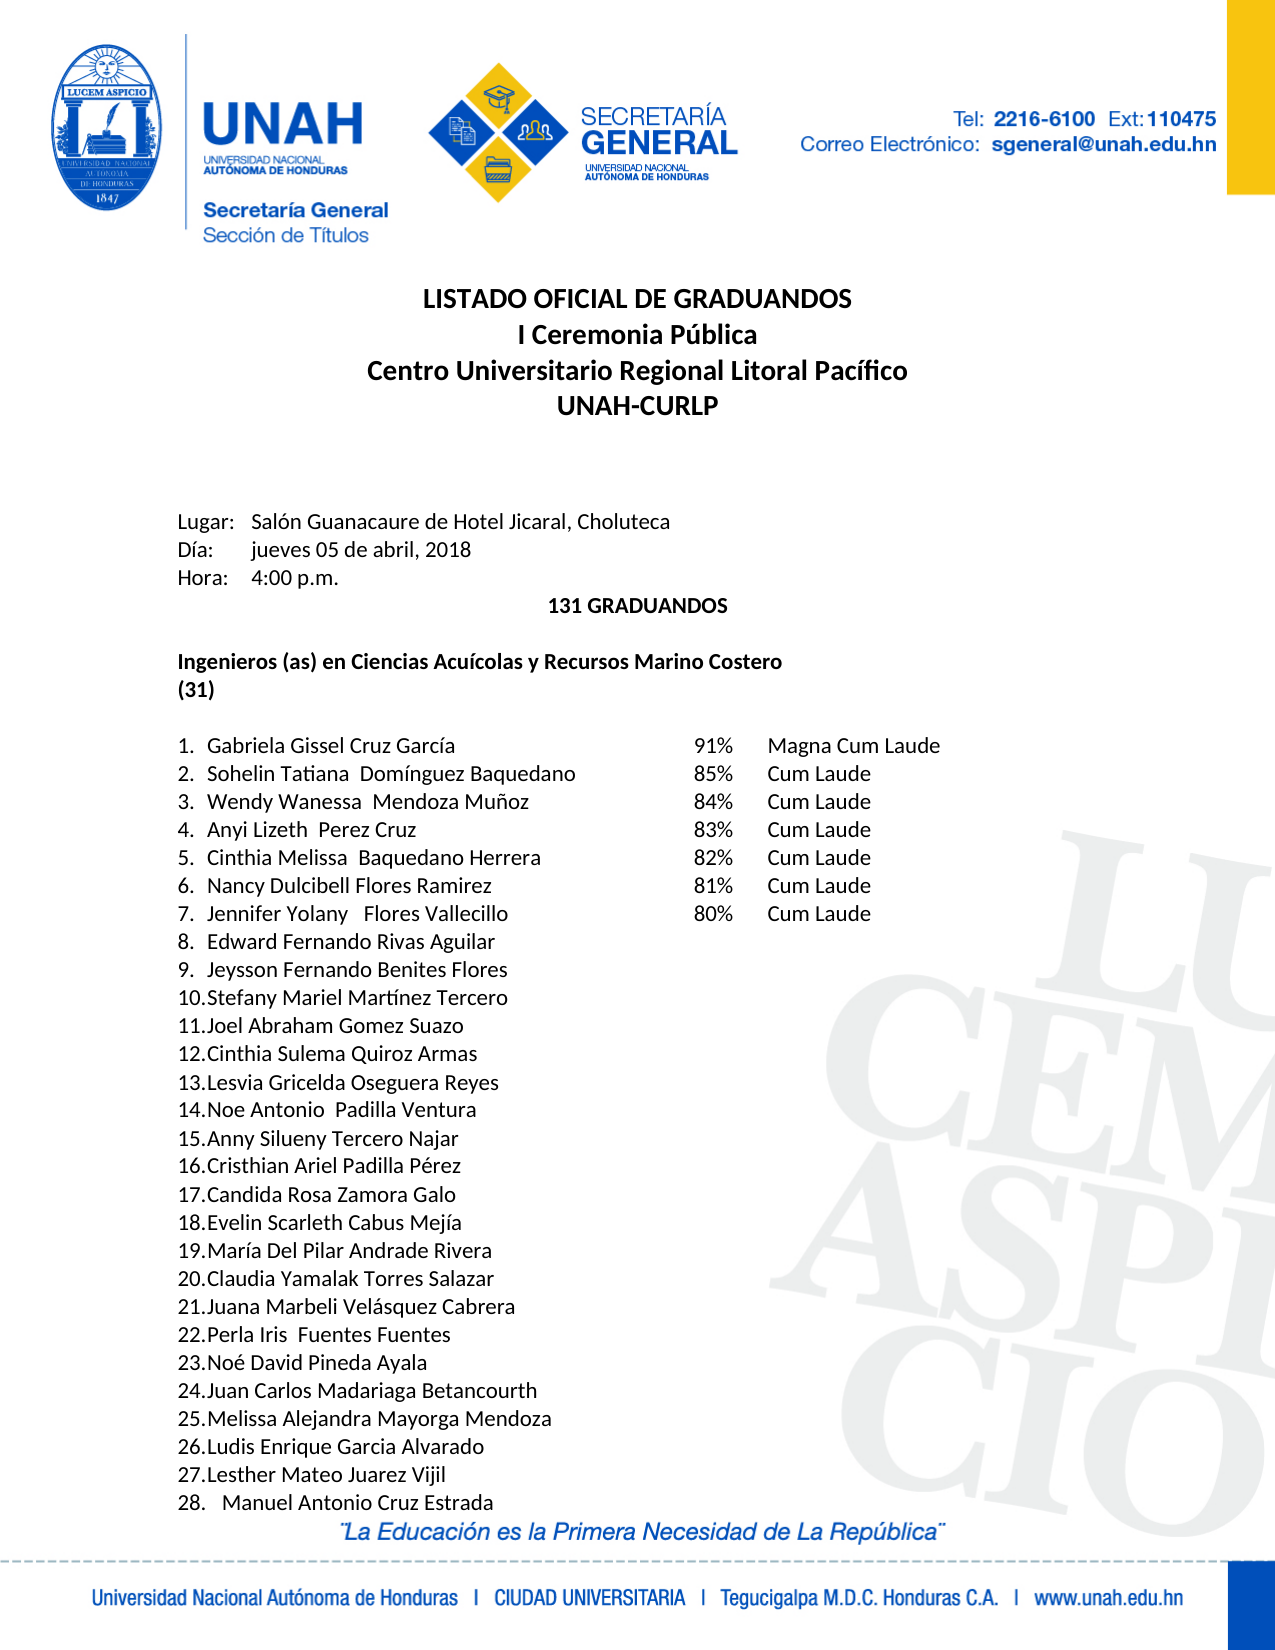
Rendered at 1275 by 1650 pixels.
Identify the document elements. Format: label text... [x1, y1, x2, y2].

list Nancy Dulcibell Flores Ramirez 81% Cum Laude [177, 871, 1098, 899]
list Jennifer Yolany Flores Vallecillo 80% Cum Laude [177, 899, 1098, 927]
list Wendy Wanessa Mendoza Muñoz 84% Cum Laude [177, 787, 1098, 815]
list Cinthia Sulema Quiroz Armas [177, 1039, 1098, 1068]
list Lesvia Gricelda Oseguera Reyes [177, 1068, 1098, 1096]
list Juan Carlos Madariaga Betancourth [177, 1376, 1098, 1404]
list Edward Fernando Rivas Aguilar [177, 927, 1098, 956]
list Cinthia Melissa Baquedano Herrera 82% Cum Laude [177, 843, 1098, 871]
text Lugar: Salón Guanacaure de Hotel Jicaral, Choluteca [177, 507, 1098, 535]
list Gabriela Gissel Cruz García 91% Magna Cum Laude [177, 731, 1098, 759]
list Stefany Mariel Martínez Tercero [177, 983, 1098, 1012]
list Jeysson Fernando Benites Flores [177, 956, 1098, 983]
text (31) [177, 675, 1098, 703]
text Día: jueves 05 de abril, 2018 [177, 535, 1098, 563]
list Ludis Enrique Garcia Alvarado [177, 1432, 1098, 1460]
list Sohelin Tatiana Domínguez Baquedano 85% Cum Laude [177, 759, 1098, 787]
list Evelin Scarleth Cabus Mejía [177, 1208, 1098, 1236]
list Noé David Pineda Ayala [177, 1348, 1098, 1376]
list Perla Iris Fuentes Fuentes [177, 1320, 1098, 1348]
list Manuel Antonio Cruz Estrada [177, 1488, 1098, 1516]
list Lesther Mateo Juarez Vijil [177, 1460, 1098, 1488]
list Anny Silueny Tercero Najar [177, 1124, 1098, 1152]
list Anyi Lizeth Perez Cruz 83% Cum Laude [177, 815, 1098, 843]
list Juana Marbeli Velásquez Cabrera [177, 1292, 1098, 1320]
list Noe Antonio Padilla Ventura [177, 1096, 1098, 1124]
text I Ceremonia Pública [177, 316, 1098, 352]
text Hora: 4:00 p.m. [177, 563, 1098, 591]
text 131 GRADUANDOS [177, 591, 1098, 619]
list Claudia Yamalak Torres Salazar [177, 1264, 1098, 1292]
text Ingenieros (as) en Ciencias Acuícolas y Recursos Marino Costero [177, 647, 1098, 675]
list María Del Pilar Andrade Rivera [177, 1236, 1098, 1264]
text Centro Universitario Regional Litoral Pacífico [177, 352, 1098, 387]
list Candida Rosa Zamora Galo [177, 1180, 1098, 1208]
list Joel Abraham Gomez Suazo [177, 1012, 1098, 1039]
list Cristhian Ariel Padilla Pérez [177, 1152, 1098, 1180]
text LISTADO OFICIAL DE GRADUANDOS [177, 281, 1098, 316]
picture [0, 0, 1275, 1650]
list Melissa Alejandra Mayorga Mendoza [177, 1404, 1098, 1432]
text UNAH-CURLP [177, 387, 1098, 423]
